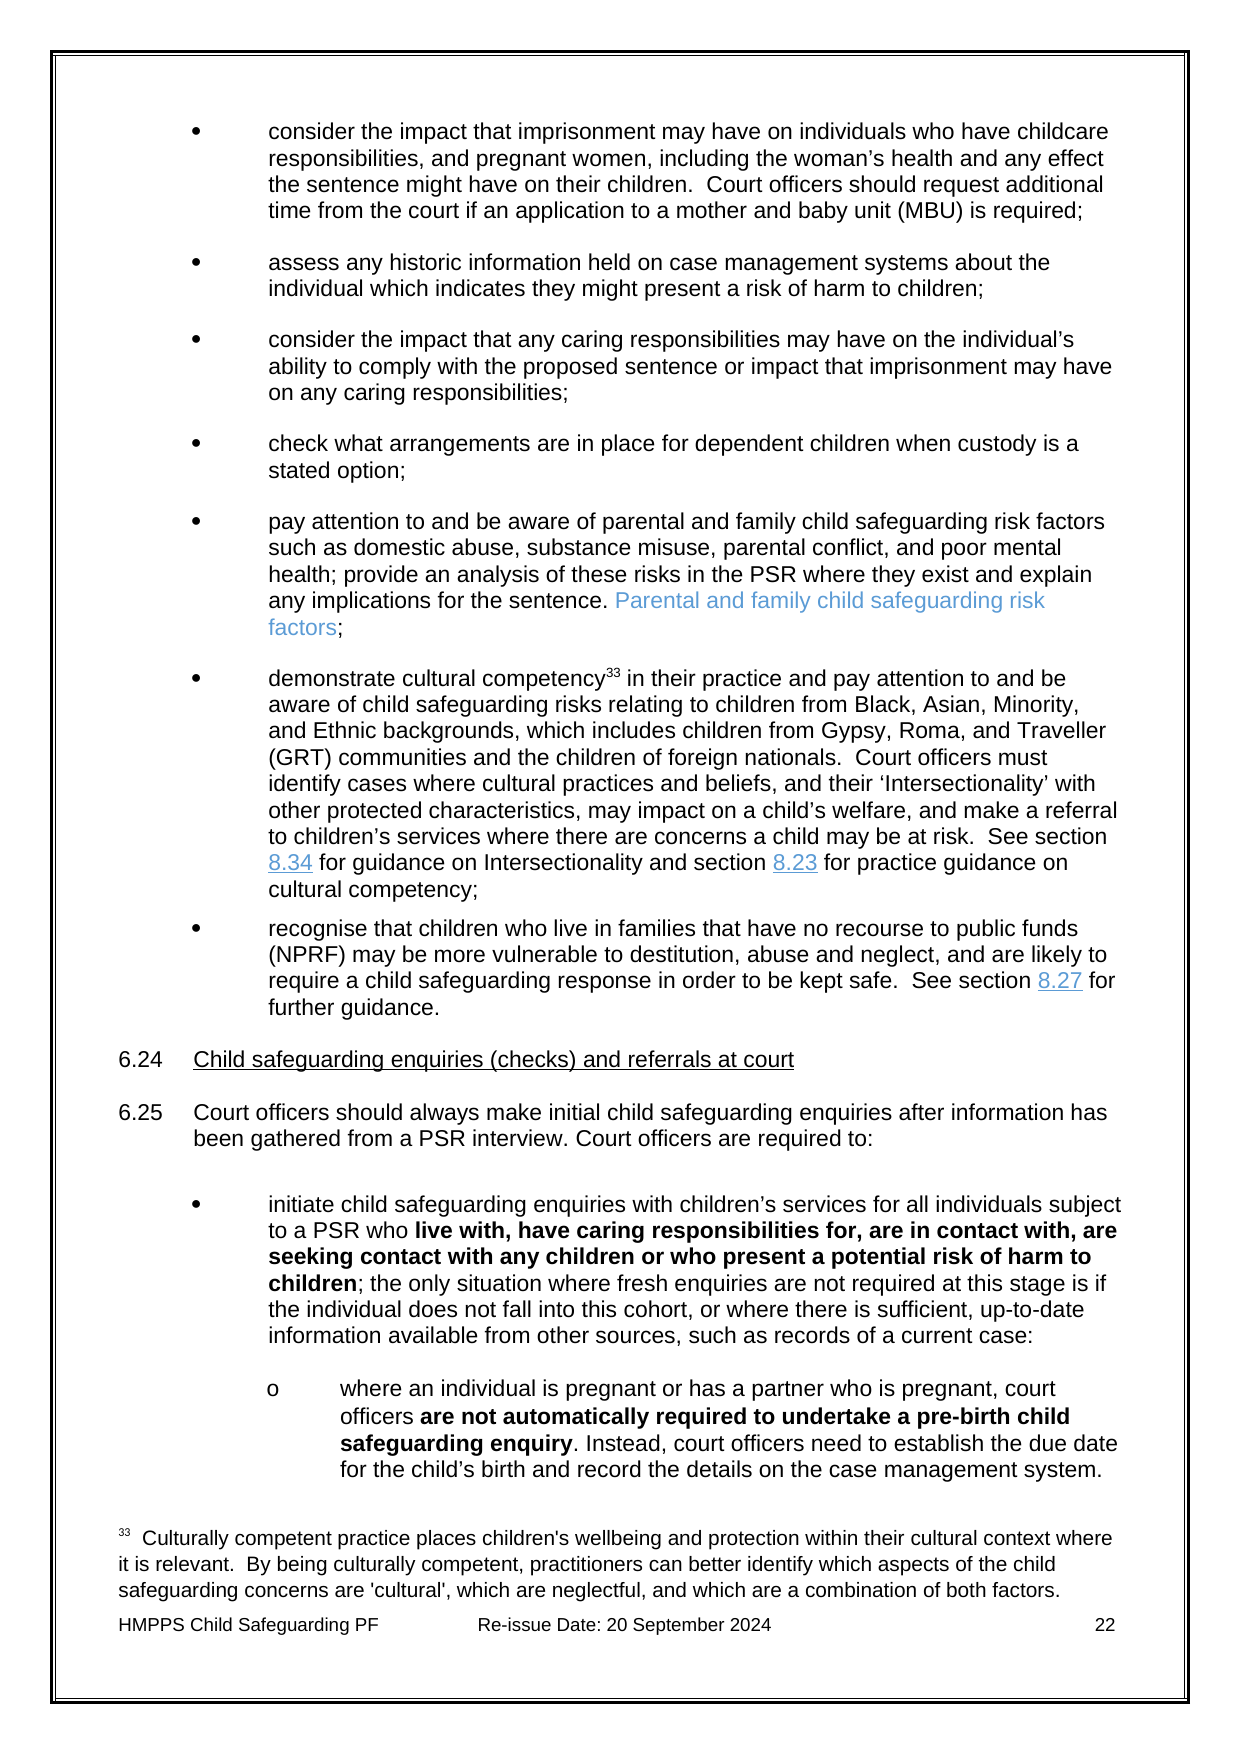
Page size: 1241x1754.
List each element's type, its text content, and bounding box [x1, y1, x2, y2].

list assess any historic information held on case management systems about the individual which indicates they might present a risk of harm to children; [192, 248, 1122, 301]
list recognise that children who live in families that have no recourse to public funds (NPRF) may be more vulnerable to destitution, abuse and neglect, and are likely to require a child safeguarding response in order to be kept safe. See section 8.27 for further guidance. [192, 914, 1122, 1020]
list demonstrate cultural competency in their practice and pay attention to and be aware of child safeguarding risks relating to children from Black, Asian, Minority, and Ethnic backgrounds, which includes children from Gypsy, Roma, and Traveller (GRT) communities and the children of foreign nationals. Court officers must identify cases where cultural practices and beliefs, and their ‘Intersectionality’ with other protected characteristics, may impact on a child’s welfare, and make a referral to children’s services where there are concerns a child may be at risk. See section 8.25 for guidance on Intersectionality and section 8.21 for practice guidance on cultural competency; [192, 665, 1122, 902]
list Child safeguarding enquiries (checks) and referrals at court [118, 1046, 1122, 1073]
list initiate child safeguarding enquiries with children’s services for all individuals subject to a PSR who live with, have caring responsibilities for, are in contact with, are seeking contact with any children or who present a potential risk of harm to children; the only situation where fresh enquiries are not required at this stage is if the individual does not fall into this cohort, or where there is sufficient, up-to-date information available from other sources, such as records of a current case: [192, 1191, 1122, 1349]
list check what arrangements are in place for dependent children when custody is a stated option; [192, 430, 1122, 483]
list consider the impact that any caring responsibilities may have on the individual’s ability to comply with the proposed sentence or impact that imprisonment may have on any caring responsibilities; [192, 326, 1122, 405]
list consider the impact that imprisonment may have on individuals who have childcare responsibilities, and pregnant women, including the woman’s health and any effect the sentence might have on their children. Court officers should request additional time from the court if an application to a mother and baby unit (MBU) is required; [192, 118, 1122, 223]
list pay attention to and be aware of parental and family child safeguarding risk factors such as domestic abuse, substance misuse, parental conflict, and poor mental health; provide an analysis of these risks in the PSR where they exist and explain any implications for the sentence. See section 16 for guidance on parental and family child safeguarding risk factors; [192, 508, 1122, 640]
list Court officers should always make initial child safeguarding enquiries after information has been gathered from a PSR interview. Court officers are required to: [118, 1099, 1122, 1152]
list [266, 1375, 1122, 1482]
